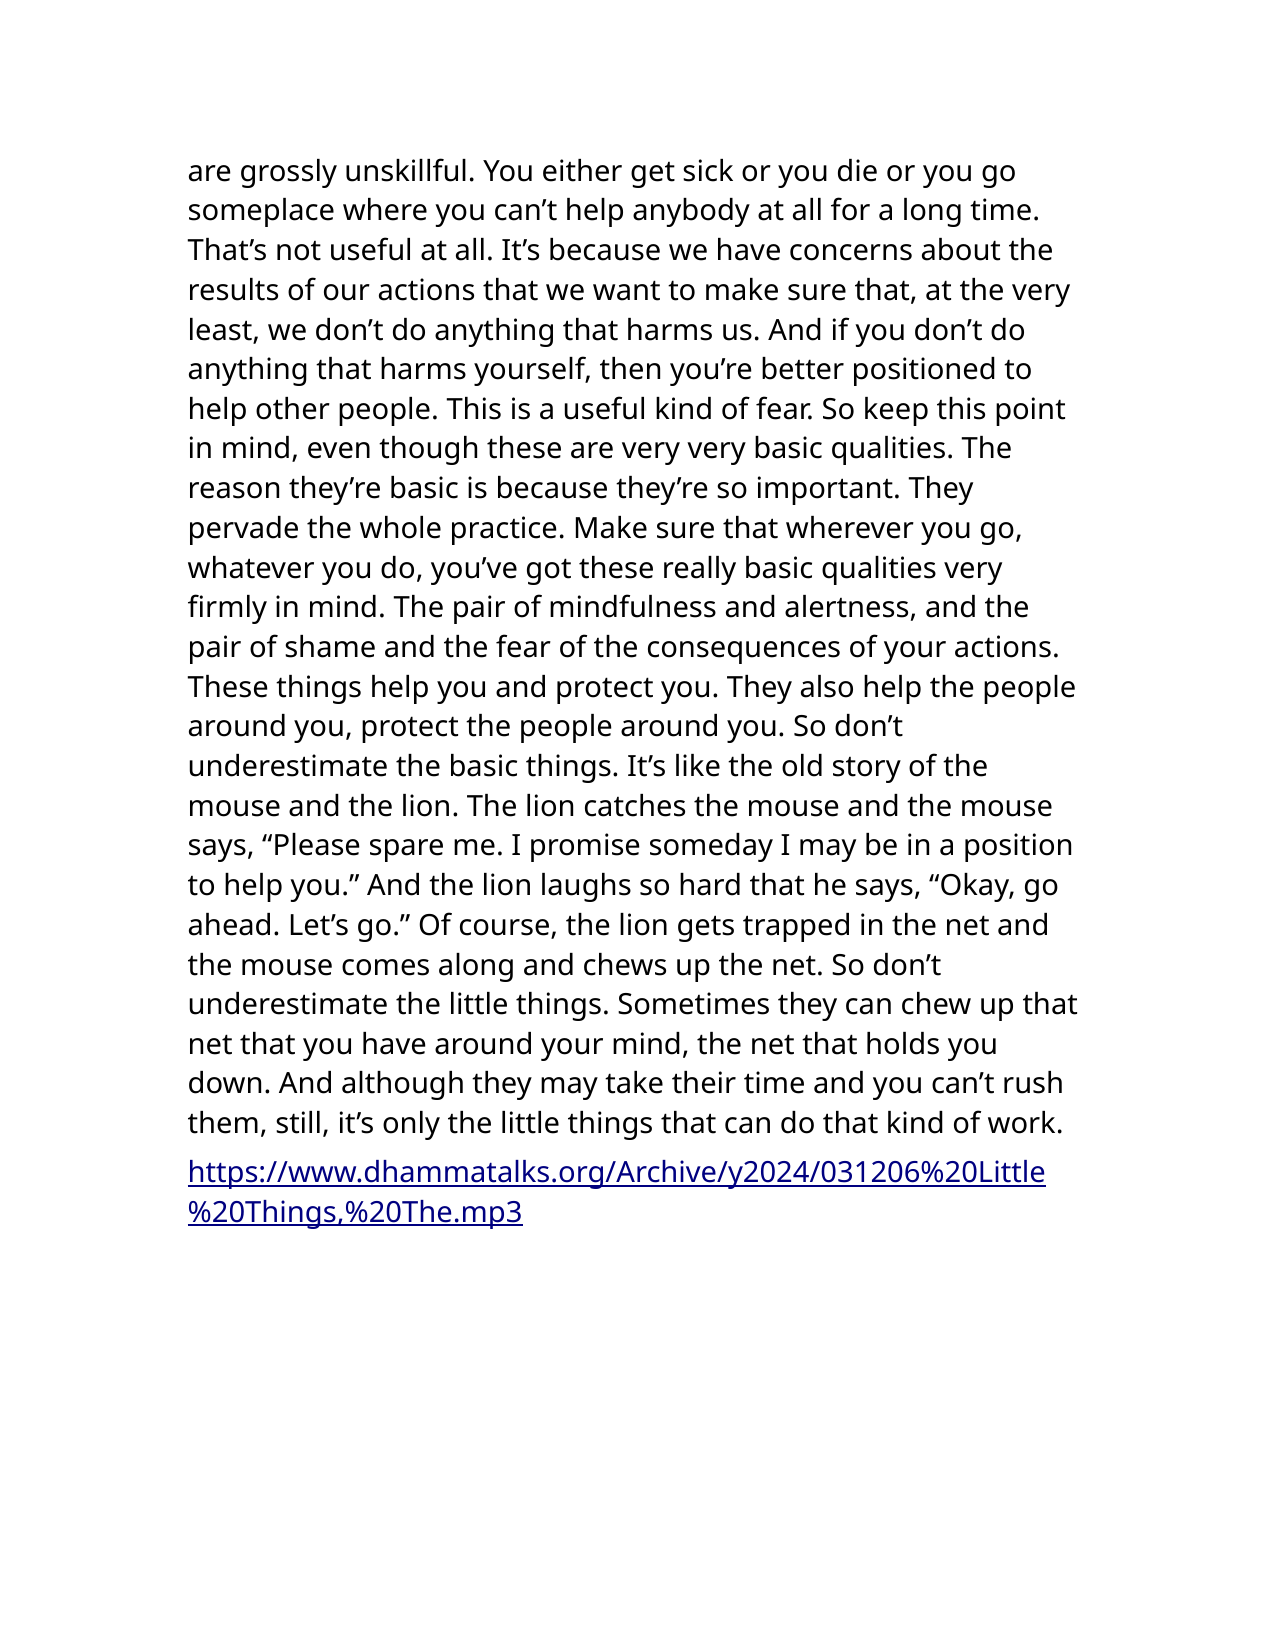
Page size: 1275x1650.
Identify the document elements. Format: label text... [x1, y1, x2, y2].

text https://www.dhammatalks.org/Archive/y2024/031206%20Little%20Things,%20The.mp3 [187, 1151, 1087, 1231]
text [187, 150, 1087, 1142]
